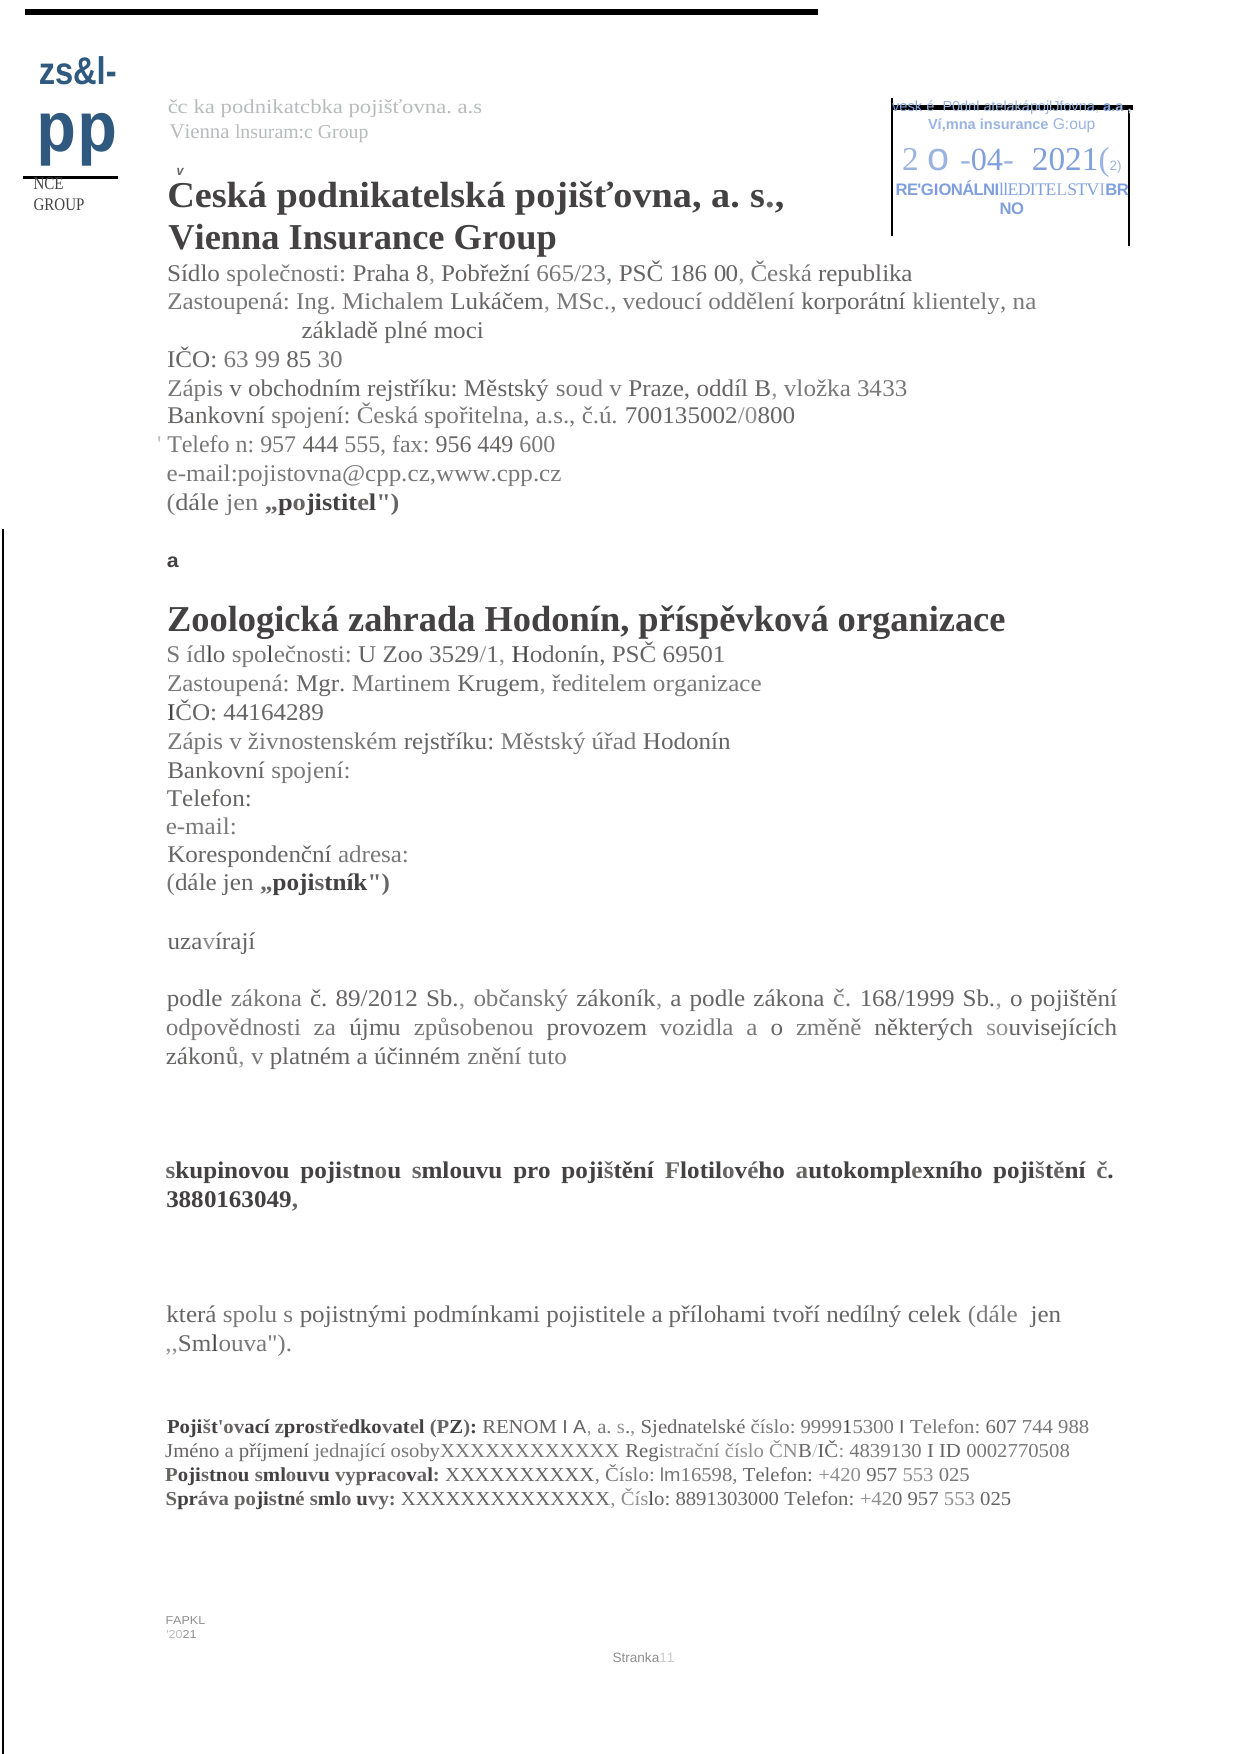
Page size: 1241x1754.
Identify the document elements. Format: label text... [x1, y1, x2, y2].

subtitle skupinovou pojistnou smlouvu pro pojištění Flotilového autokomplexního pojištění č. 3880163049, [165, 1156, 1114, 1213]
text základě plné moci IČO: 63 99 85 30 [167, 316, 533, 372]
text Vienna Insurance Group [168, 215, 1240, 257]
text Zápis v živnostenském rejstříku: Městský úřad Hodonín Bankovní spojení: [167, 727, 812, 783]
text čc ka podnikatcbka pojišťovna. a.s [168, 95, 1240, 118]
text Stranka11 [612, 1650, 1240, 1666]
text pp [37, 92, 118, 167]
text (dále jen „pojistník") [166, 868, 1240, 896]
text a [167, 548, 1240, 571]
text která spolu s pojistnými podmínkami pojistitele a přílohami tvoří nedílný celek (dále jen [166, 1300, 1240, 1328]
text Korespondenční adresa: [167, 840, 1240, 868]
text FAPKL ­ '2021 [165, 1614, 220, 1641]
text ,,Smlouva"). [165, 1329, 1240, 1357]
text S ídlo společnosti: U Zoo 3529/1, Hodonín, PSČ 69501 Zastoupená: Mgr. Martinem Krugem, ředitelem organizace IČO: 44164289 [166, 640, 812, 726]
text e-mail: [166, 812, 1240, 840]
text Zoologická zahrada Hodonín, příspěvková organizace [167, 597, 1240, 639]
text Vienna lnsuram:c Group [169, 118, 1240, 143]
text zs&l- [38, 53, 118, 92]
text Zápis v obchodním rejstříku: Městský soud v Praze, oddíl B, vložka 3433 Bankovní spojení: Česká spořitelna, a.s., č.ú. 700135002/0800 [167, 374, 1005, 429]
text Pojišt'ovací zprostředkovatel (PZ): RENOM I A, a. s., Sjednatelské číslo: 999915300 I Telefon: 607 744 988 Jméno a příjmení jednající osobyXXXXXXXXXXXX Registrační číslo ČNB/IČ: 4839130 I ID 0002770508 Pojistnou smlouvu vypracoval: XXXXXXXXXX, Číslo: lm16598, Telefon: +420 957 553 025 [165, 1415, 1093, 1486]
text Telefon: [167, 785, 1240, 812]
text Správa pojistné smlo uvy: XXXXXXXXXXXXXX, Číslo: 8891303000 Telefon: +420 957 553 025 [165, 1487, 1240, 1509]
text Ceská podnikatelská pojišťovna, a. s., [167, 178, 1240, 215]
text e-mail:pojistovna@cpp.cz,www.cpp.cz (dále jen „pojistitel") [166, 459, 614, 516]
text ' Telefo n: 957 444 555, fax: 956 449 600 [157, 430, 1240, 457]
text Sídlo společnosti: Praha 8, Pobřežní 665/23, PSČ 186 00, Česká republika Zastoupená: Ing. Michalem Lukáčem, MSc., vedoucí oddělení korporátní klientely, na [167, 259, 1037, 314]
text podle zákona č. 89/2012 Sb., občanský zákoník, a podle zákona č. 168/1999 Sb., o pojištění odpovědnosti za újmu způsobenou provozem vozidla a o změně některých souvisejících zákonů, v platném a účinném znění tuto [166, 983, 1117, 1069]
text NCE GROUP [33, 173, 118, 214]
text uzavírají [167, 927, 1240, 954]
